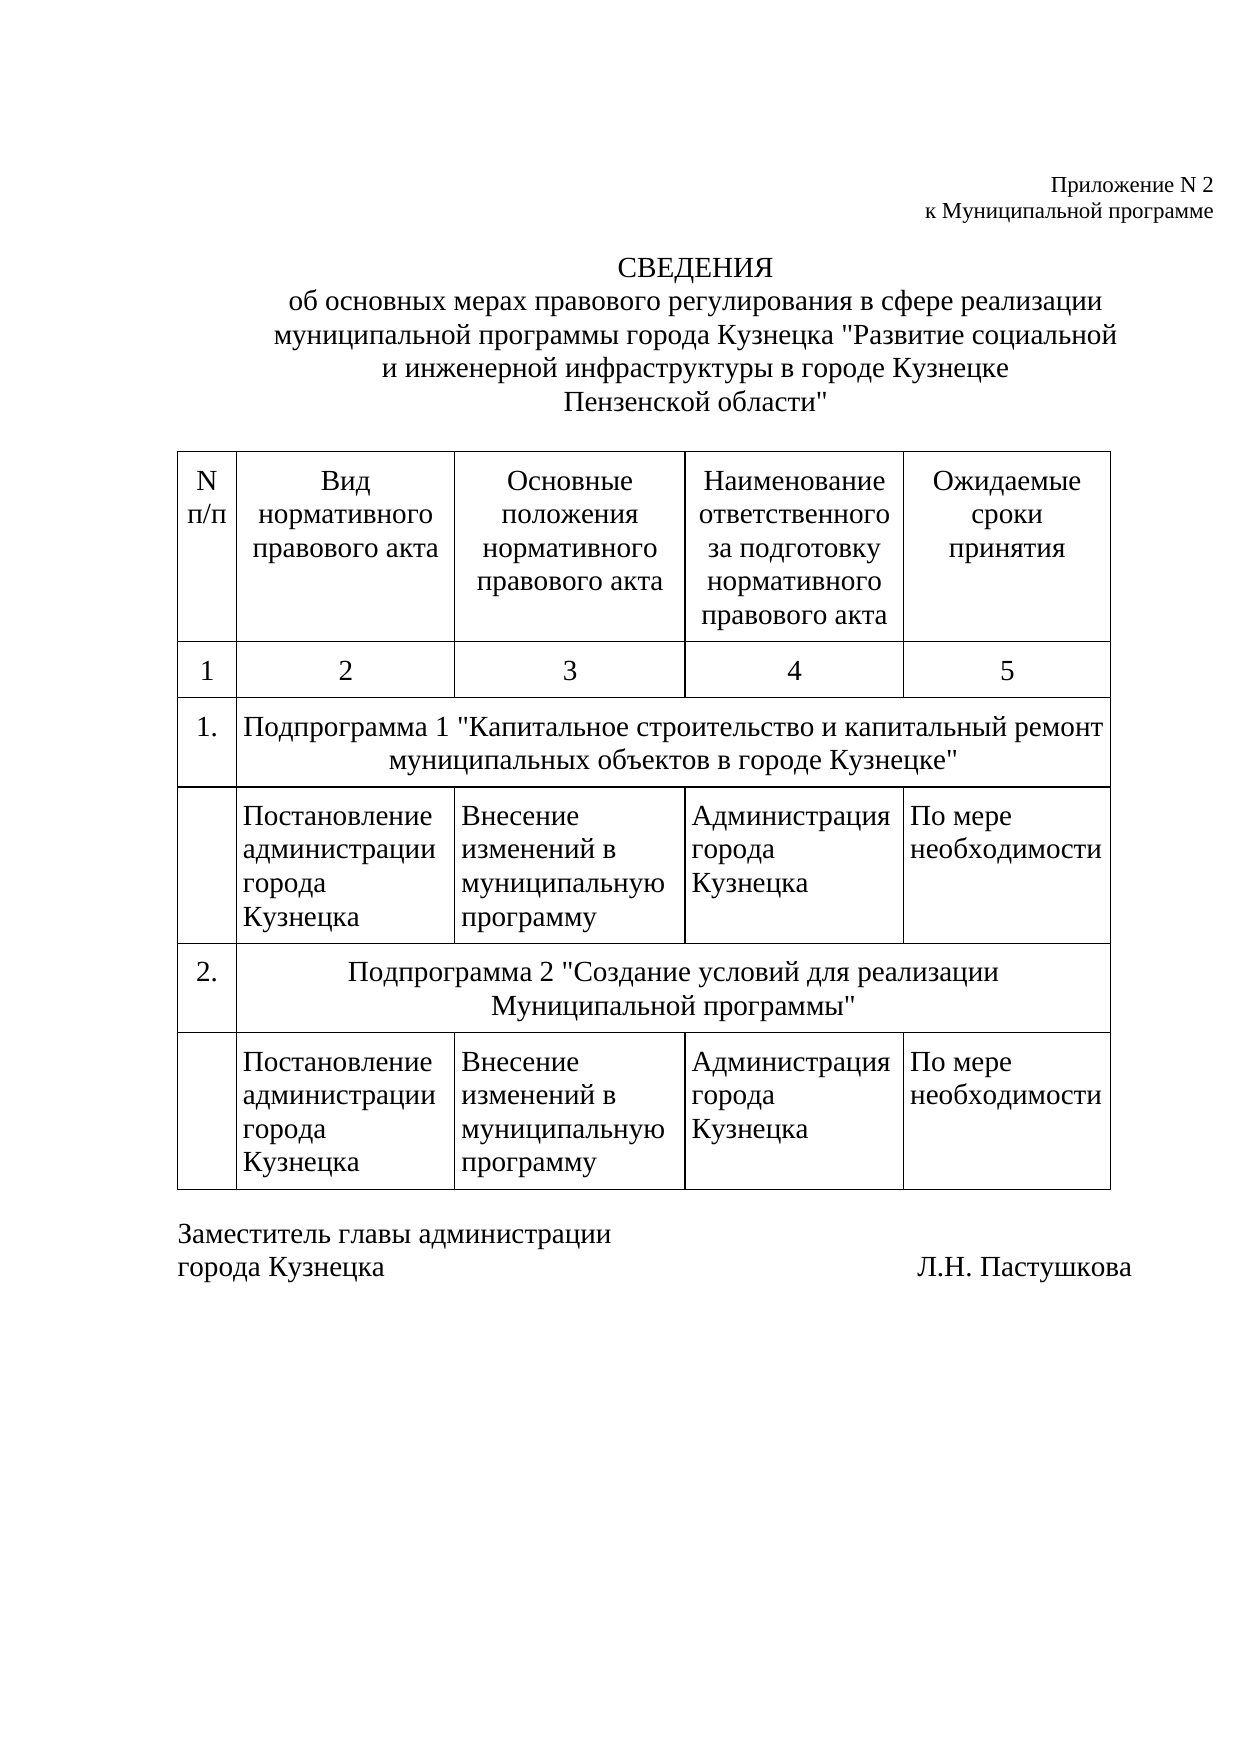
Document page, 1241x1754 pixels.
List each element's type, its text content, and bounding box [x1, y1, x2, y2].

table_cell 2 [237, 642, 454, 697]
table_cell Подпрограмма 2 "Создание условий для реализации Муниципальной программы" [237, 944, 1110, 1032]
text Пензенской области" [177, 384, 1214, 418]
table_cell Постановление администрации города Кузнецка [237, 788, 454, 943]
table_cell Внесение изменений в муниципальную программу [455, 788, 684, 943]
table_cell 3 [455, 642, 684, 697]
table_cell Внесение изменений в муниципальную программу [455, 1033, 684, 1189]
table_header Вид нормативного правового акта [237, 452, 454, 641]
table_cell По мере необходимости [904, 1033, 1110, 1189]
table_header Наименование ответственного за подготовку нормативного правового акта [686, 452, 903, 641]
table_cell Подпрограмма 1 "Капитальное строительство и капитальный ремонт муниципальных объектов в городе Кузнецке" [237, 698, 1110, 786]
table_cell 2. [178, 944, 236, 1032]
table_cell 1 [178, 642, 236, 697]
table_cell По мере необходимости [904, 788, 1110, 943]
table_cell Администрация города Кузнецка [686, 1033, 903, 1189]
text Заместитель главы администрации [177, 1216, 1214, 1249]
table_cell 5 [904, 642, 1110, 697]
text муниципальной программы города Кузнецка "Развитие социальной [177, 317, 1214, 351]
table_cell Постановление администрации города Кузнецка [237, 1033, 454, 1189]
table_header N п/п [178, 452, 236, 641]
text Приложение N 2 [177, 171, 1214, 197]
table_header Ожидаемые сроки принятия [904, 452, 1110, 641]
table_cell Администрация города Кузнецка [686, 788, 903, 943]
table_cell 1. [178, 698, 236, 786]
text и инженерной инфраструктуры в городе Кузнецке [177, 351, 1214, 384]
text СВЕДЕНИЯ [177, 250, 1214, 283]
text об основных мерах правового регулирования в сфере реализации [177, 283, 1214, 317]
text к Муниципальной программе [177, 197, 1214, 223]
table_cell [178, 1033, 236, 1189]
table_cell 4 [686, 642, 903, 697]
table_header Основные положения нормативного правового акта [455, 452, 684, 641]
table_cell [178, 788, 236, 943]
text города Кузнецка Л.Н. Пастушкова [177, 1249, 1214, 1283]
